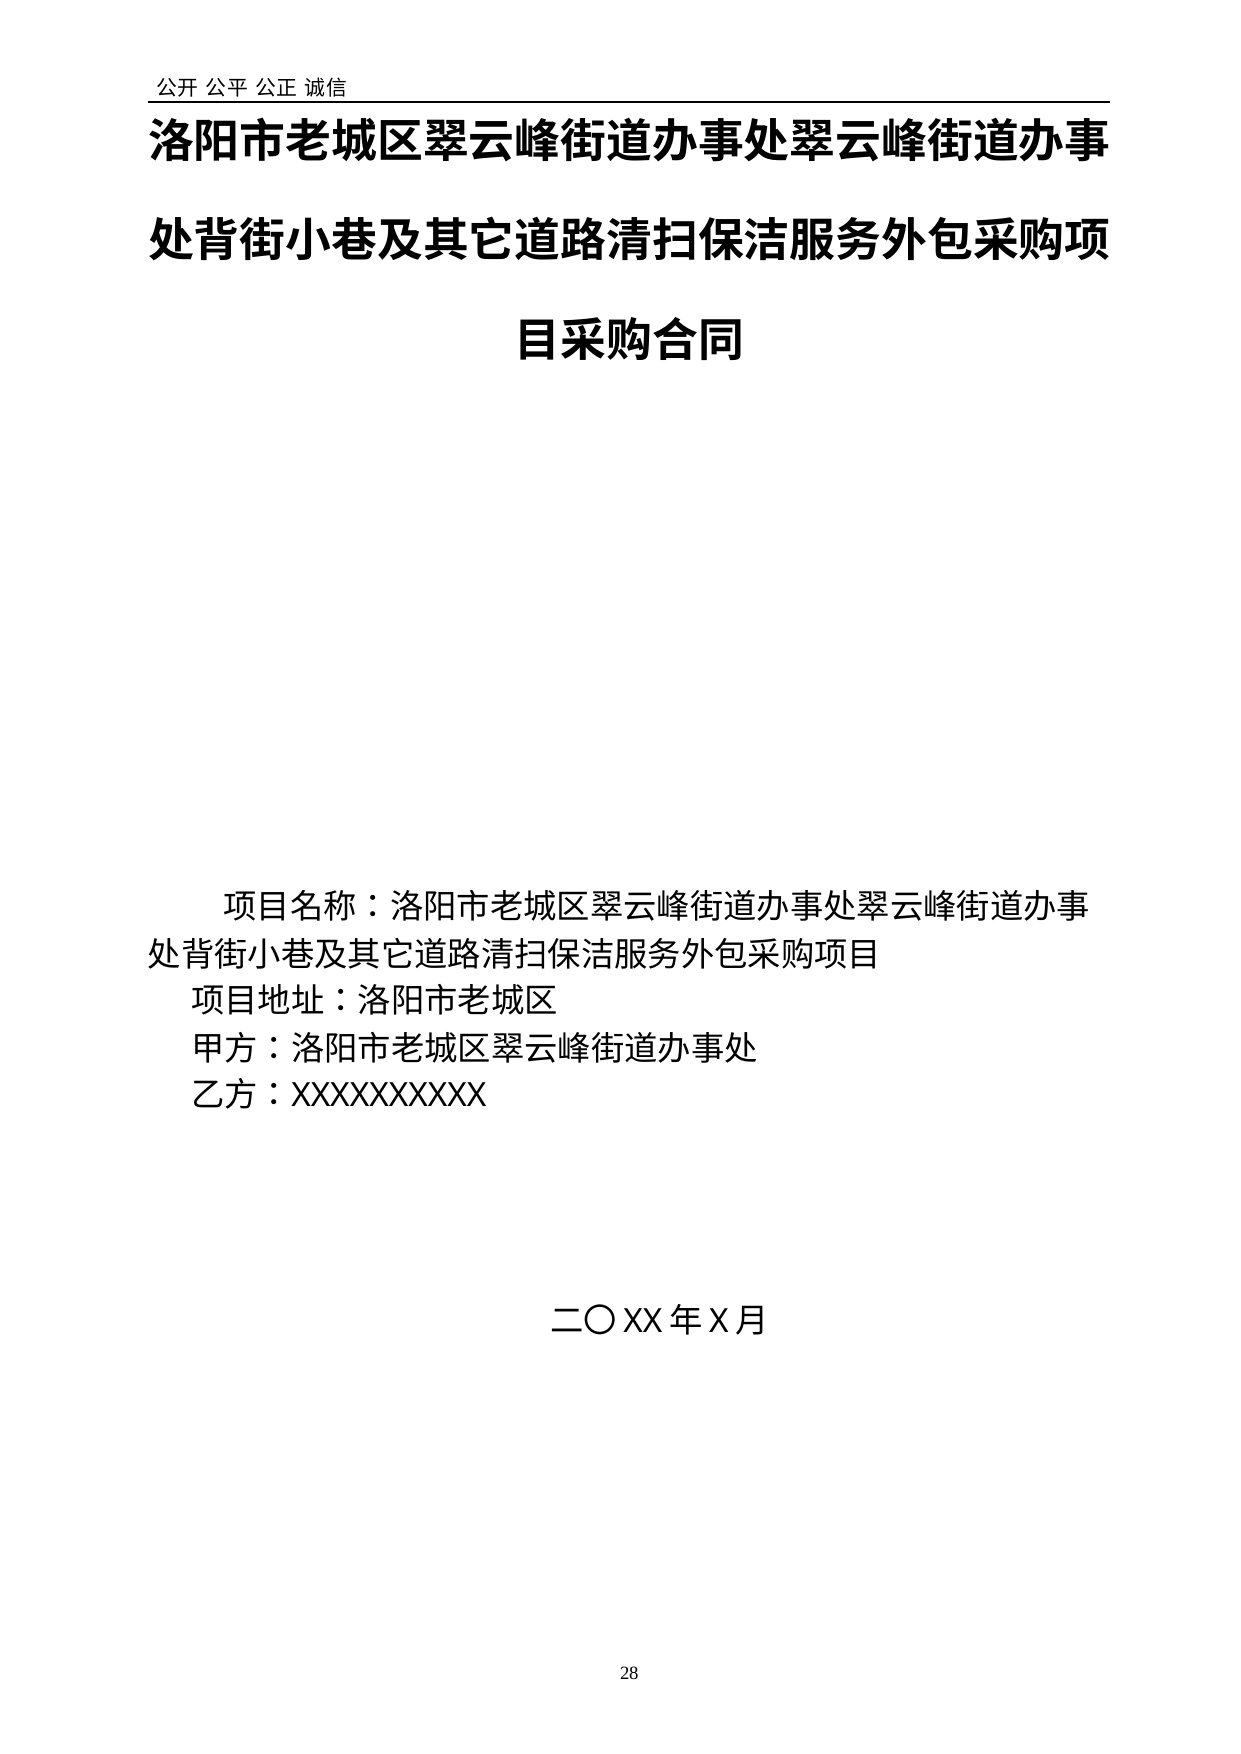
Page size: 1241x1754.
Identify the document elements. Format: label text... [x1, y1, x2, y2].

text 项目名称：洛阳市老城区翠云峰街道办事处翠云峰街道办事处背街小巷及其它道路清扫保洁服务外包采购项目 [148, 881, 1110, 976]
text 甲方：洛阳市老城区翠云峰街道办事处 [148, 1022, 1110, 1070]
text 二〇XX年X月 [148, 1299, 1110, 1341]
text 洛阳市老城区翠云峰街道办事处翠云峰街道办事处背街小巷及其它道路清扫保洁服务外包采购项目采购合同 [148, 104, 1110, 369]
text 项目地址：洛阳市老城区 [148, 976, 1110, 1022]
text 乙方：XXXXXXXXXX [148, 1070, 1110, 1116]
